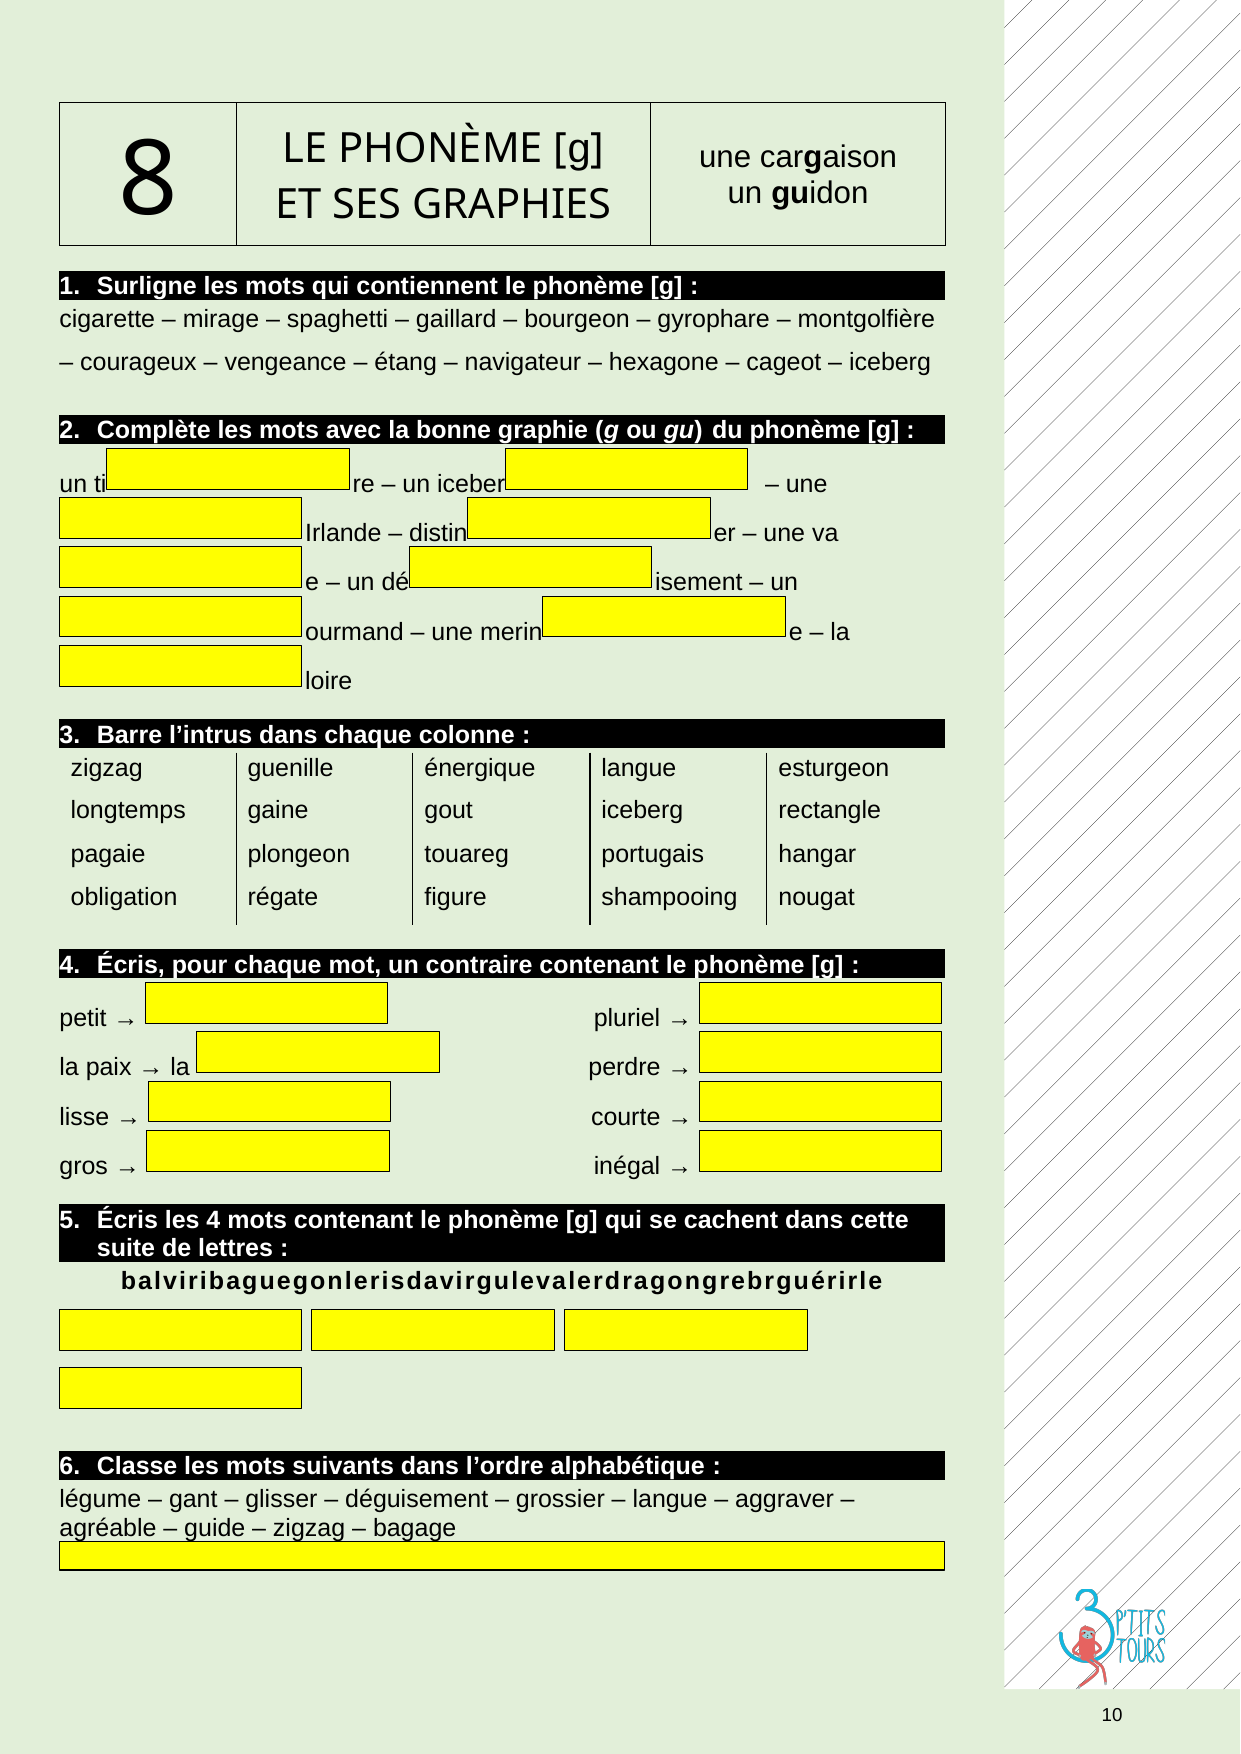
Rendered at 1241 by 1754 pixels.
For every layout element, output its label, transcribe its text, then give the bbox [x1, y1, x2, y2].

text petit → pluriel → [59, 982, 945, 1032]
table_cell touareg [413, 839, 589, 882]
picture [1059, 1589, 1166, 1689]
table_cell nougat [767, 882, 944, 924]
table_header guenille [237, 753, 412, 796]
table_cell portugais [591, 839, 766, 882]
subtitle Écris les 4 mots contenant le phonème [g] qui se cachent dans cette suite de lettres : [59, 1204, 945, 1262]
table_header énergique [413, 753, 589, 796]
table_cell hangar [767, 839, 944, 882]
table_header LE PHONÈME [g] ET SES GRAPHIES [237, 103, 650, 245]
table_cell figure [413, 882, 589, 924]
text balviribaguegonlerisdavirgulevalerdragongrebrguérirle [59, 1266, 945, 1295]
table_header zigzag [59, 753, 236, 796]
table_header esturgeon [767, 753, 944, 796]
table_cell pagaie [59, 839, 236, 882]
text légume – gant – glisser – déguisement – grossier – langue – aggraver – agréable – guide – zigzag – bagage [59, 1484, 945, 1541]
table_cell régate [237, 882, 412, 924]
table_cell gaine [237, 796, 412, 838]
text lisse → courte → [59, 1081, 945, 1130]
table_cell rectangle [767, 796, 944, 838]
subtitle Complète les mots avec la bonne graphie (g ou gu) du phonème [g] : [59, 415, 945, 444]
subtitle Barre l’intrus dans chaque colonne : [59, 719, 945, 748]
text gros → inégal → [59, 1130, 945, 1179]
table_cell gout [413, 796, 589, 838]
subtitle Écris, pour chaque mot, un contraire contenant le phonème [g] : [59, 949, 945, 978]
table_header 8 [60, 103, 236, 245]
table_cell plongeon [237, 839, 412, 882]
table_cell obligation [59, 882, 236, 924]
text la paix → la perdre → [59, 1032, 945, 1081]
table_cell longtemps [59, 796, 236, 838]
text cigarette – mirage – spaghetti – gaillard – bourgeon – gyrophare – montgolfière – courageux – vengeance – étang – navigateur – hexagone – cageot – iceberg [59, 304, 945, 376]
table_cell iceberg [591, 796, 766, 838]
table_cell shampooing [591, 882, 766, 924]
table_header langue [591, 753, 766, 796]
table_header une cargaison un guidon [651, 103, 945, 245]
subtitle Surligne les mots qui contiennent le phonème [g] : [59, 271, 945, 300]
text un tire – un iceber – une Irlande – distiner – une vae – un déisement – un ourmand – une merine – la loire [59, 448, 945, 694]
subtitle Classe les mots suivants dans l’ordre alphabétique : [59, 1451, 945, 1480]
